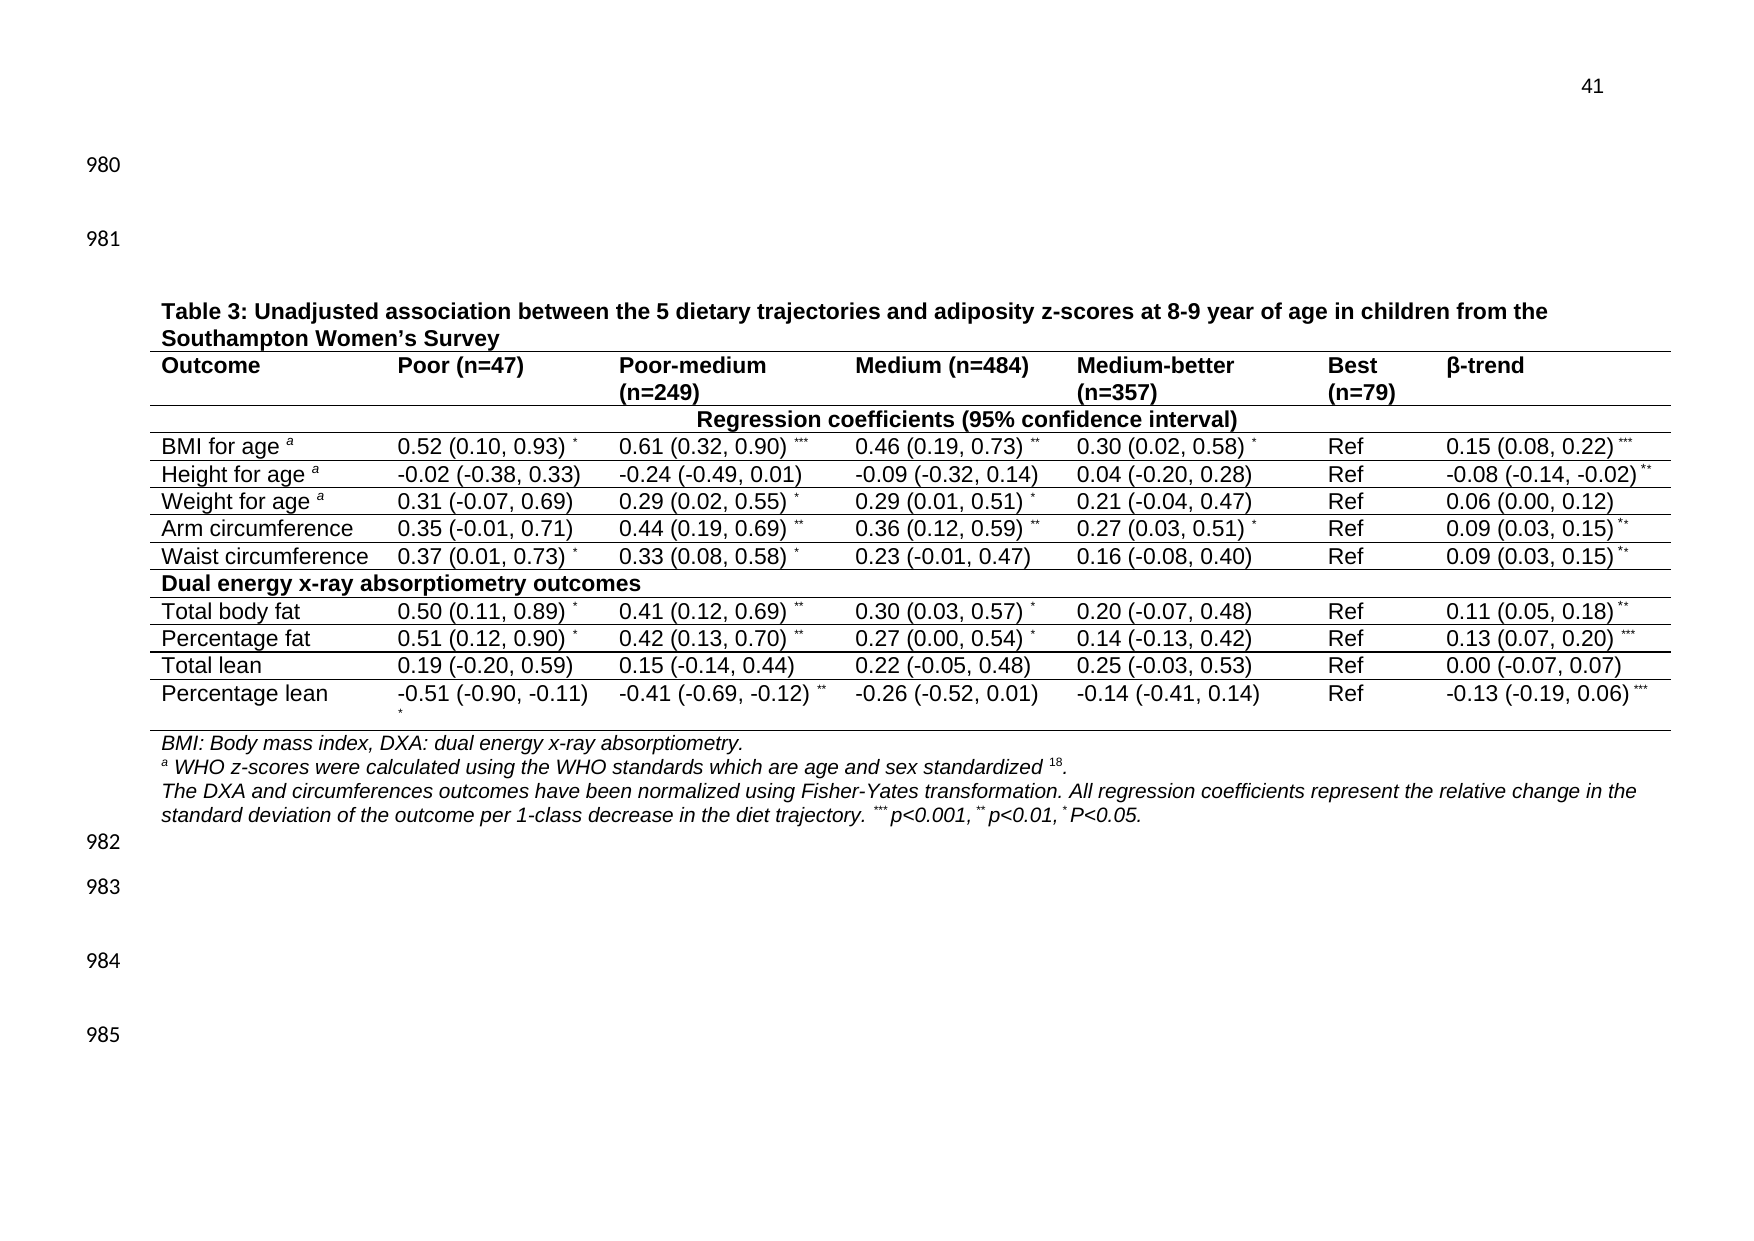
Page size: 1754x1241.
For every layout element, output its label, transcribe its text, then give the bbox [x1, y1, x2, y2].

table_cell 0.22 (-0.05, 0.48) [844, 653, 1065, 679]
table_cell Ref [1316, 488, 1435, 514]
table_cell BMI: Body mass index, DXA: dual energy x-ray absorptiometry. a WHO z-scores were calculated using the WHO standards which are age and sex standardized 18. The DXA and circumferences outcomes have been normalized using Fisher-Yates transformation. All regression coefficients represent the relative change in the standard deviation of the outcome per 1-class decrease in the diet trajectory. *** p<0.001, ** p<0.01, * P<0.05. [150, 731, 1671, 827]
table_cell 0.14 (-0.13, 0.42) [1065, 625, 1316, 651]
table_cell -0.41 (-0.69, -0.12) ** [608, 680, 844, 730]
table_cell -0.26 (-0.52, 0.01) [844, 680, 1065, 730]
table_cell 0.04 (-0.20, 0.28) [1065, 461, 1316, 487]
table_cell Outcome [150, 352, 386, 405]
table_cell 0.25 (-0.03, 0.53) [1065, 653, 1316, 679]
table_cell 0.00 (-0.07, 0.07) [1435, 653, 1671, 679]
table_cell Ref [1316, 461, 1435, 487]
table_cell BMI for age a [150, 433, 386, 459]
table_cell 0.30 (0.03, 0.57) * [844, 598, 1065, 624]
table_cell [150, 406, 386, 432]
table_cell 0.21 (-0.04, 0.47) [1065, 488, 1316, 514]
table_cell 0.41 (0.12, 0.69) ** [608, 598, 844, 624]
table_cell -0.51 (-0.90, -0.11) * [386, 680, 608, 730]
table_cell 0.35 (-0.01, 0.71) [386, 515, 608, 542]
table_cell [1005, 570, 1252, 597]
table_cell -0.14 (-0.41, 0.14) [1065, 680, 1316, 730]
table_cell 0.20 (-0.07, 0.48) [1065, 598, 1316, 624]
table_cell Medium (n=484) [844, 352, 1065, 405]
table_cell Waist circumference [150, 543, 386, 569]
table_cell 0.13 (0.07, 0.20) *** [1435, 625, 1671, 651]
table_cell Best (n=79) [1316, 352, 1435, 405]
table_cell 0.15 (0.08, 0.22) *** [1435, 433, 1671, 459]
table_cell Dual energy x-ray absorptiometry outcomes [150, 570, 844, 597]
table_cell 0.36 (0.12, 0.59) ** [844, 515, 1065, 542]
table_cell 0.61 (0.32, 0.90) *** [608, 433, 844, 459]
table_cell [844, 570, 1005, 597]
table_cell Ref [1316, 680, 1435, 730]
table_cell [1469, 570, 1671, 597]
table_cell 0.06 (0.00, 0.12) [1435, 488, 1671, 514]
table_cell Poor-medium (n=249) [608, 352, 844, 405]
table_cell Total lean [150, 653, 386, 679]
table_cell -0.09 (-0.32, 0.14) [844, 461, 1065, 487]
table_cell 0.37 (0.01, 0.73) * [386, 543, 608, 569]
table_cell Ref [1316, 515, 1435, 542]
table_cell 0.52 (0.10, 0.93) * [386, 433, 608, 459]
table_cell 0.19 (-0.20, 0.59) [386, 653, 608, 679]
table_cell Ref [1316, 433, 1435, 459]
table_cell Percentage fat [150, 625, 386, 651]
table_cell 0.15 (-0.14, 0.44) [608, 653, 844, 679]
table_cell 0.29 (0.01, 0.51) * [844, 488, 1065, 514]
table_cell 0.50 (0.11, 0.89) * [386, 598, 608, 624]
table_cell Total body fat [150, 598, 386, 624]
table_cell Percentage lean [150, 680, 386, 730]
table_cell [1252, 570, 1468, 597]
table_cell 0.29 (0.02, 0.55) * [608, 488, 844, 514]
table_cell 0.09 (0.03, 0.15) ** [1435, 543, 1671, 569]
table_cell Medium-better (n=357) [1065, 352, 1316, 405]
table_cell 0.27 (0.00, 0.54) * [844, 625, 1065, 651]
table_cell Arm circumference [150, 515, 386, 542]
table_cell -0.02 (-0.38, 0.33) [386, 461, 608, 487]
table_cell 0.16 (-0.08, 0.40) [1065, 543, 1316, 569]
table_cell Ref [1316, 653, 1435, 679]
table_cell 0.23 (-0.01, 0.47) [844, 543, 1065, 569]
table_cell Ref [1316, 598, 1435, 624]
table_cell 0.44 (0.19, 0.69) ** [608, 515, 844, 542]
table_cell β-trend [1435, 352, 1671, 405]
table_cell 0.09 (0.03, 0.15) ** [1435, 515, 1671, 542]
table_cell -0.24 (-0.49, 0.01) [608, 461, 844, 487]
table_cell Regression coefficients (95% confidence interval) [386, 406, 1671, 432]
table_cell 0.27 (0.03, 0.51) * [1065, 515, 1316, 542]
table_cell Poor (n=47) [386, 352, 608, 405]
table_cell 0.46 (0.19, 0.73) ** [844, 433, 1065, 459]
table_cell 0.42 (0.13, 0.70) ** [608, 625, 844, 651]
table_cell Weight for age a [150, 488, 386, 514]
table_cell -0.13 (-0.19, 0.06) *** [1435, 680, 1671, 730]
table_cell 0.30 (0.02, 0.58) * [1065, 433, 1316, 459]
table_header Table 3: Unadjusted association between the 5 dietary trajectories and adiposity z-scores at 8-9 year of age in children from the Southampton Women’s Survey [150, 298, 1671, 351]
table_cell Ref [1316, 543, 1435, 569]
table_cell 0.33 (0.08, 0.58) * [608, 543, 844, 569]
table_cell Ref [1316, 625, 1435, 651]
table_cell 0.51 (0.12, 0.90) * [386, 625, 608, 651]
table_cell -0.08 (-0.14, -0.02) ** [1435, 461, 1671, 487]
table_cell Height for age a [150, 461, 386, 487]
table_cell 0.11 (0.05, 0.18) ** [1435, 598, 1671, 624]
table_cell 0.31 (-0.07, 0.69) [386, 488, 608, 514]
